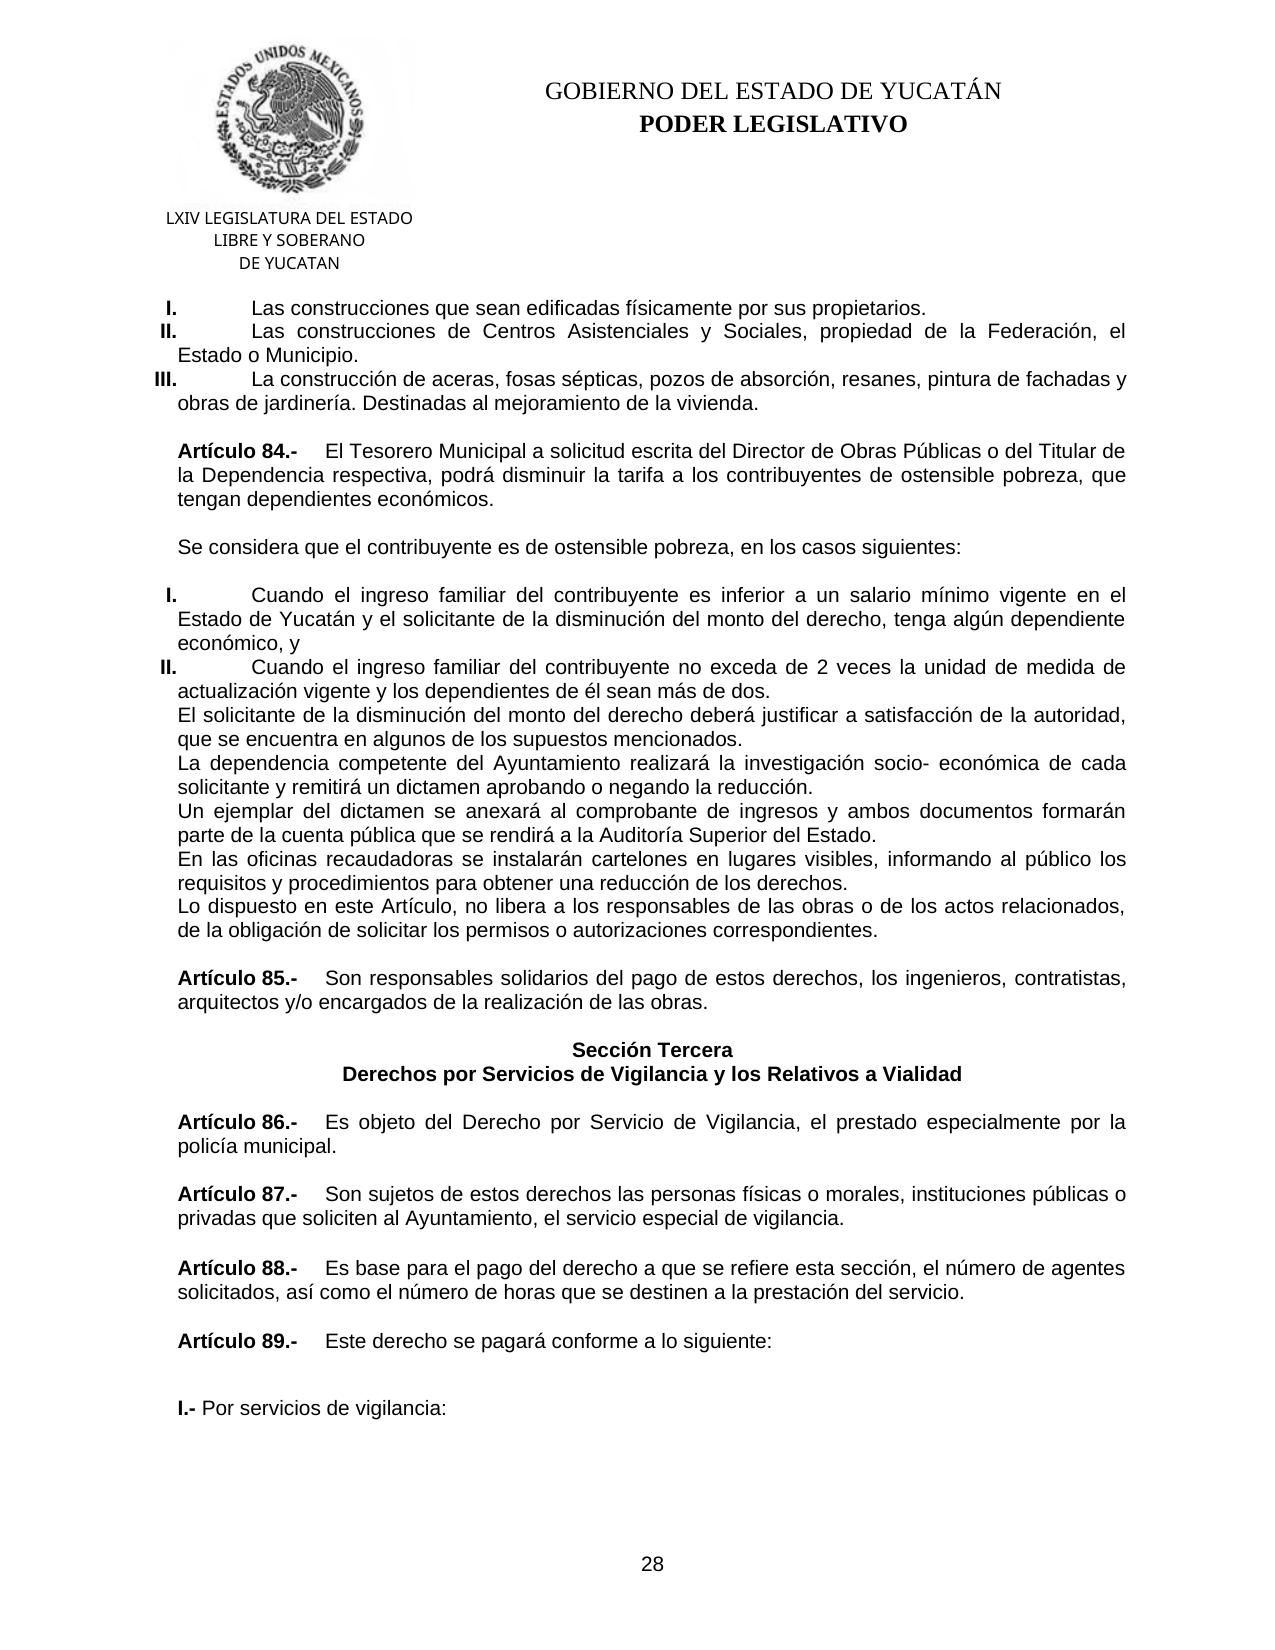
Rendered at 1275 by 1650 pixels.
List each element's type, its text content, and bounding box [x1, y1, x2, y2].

text En las oficinas recaudadoras se instalarán cartelones en lugares visibles, informando al público los requisitos y procedimientos para obtener una reducción de los derechos. [177, 846, 1127, 894]
text Lo dispuesto en este Artículo, no libera a los responsables de las obras o de los actos relacionados, de la obligación de solicitar los permisos o autorizaciones correspondientes. [177, 894, 1127, 942]
text Derechos por Servicios de Vigilancia y los Relativos a Vialidad [177, 1062, 1127, 1086]
picture [169, 37, 414, 209]
list Las construcciones de Centros Asistenciales y Sociales, propiedad de la Federación, el Estado o Municipio. [177, 319, 1127, 367]
list Son sujetos de estos derechos las personas físicas o morales, instituciones públicas o privadas que soliciten al Ayuntamiento, el servicio especial de vigilancia. [177, 1182, 1127, 1230]
text Se considera que el contribuyente es de ostensible pobreza, en los casos siguientes: [177, 535, 1127, 559]
list Son responsables solidarios del pago de estos derechos, los ingenieros, contratistas, arquitectos y/o encargados de la realización de las obras. [177, 966, 1127, 1014]
text I.- Por servicios de vigilancia: [177, 1396, 1127, 1420]
text Sección Tercera [177, 1038, 1127, 1062]
list Cuando el ingreso familiar del contribuyente no exceda de 2 veces la unidad de medida de actualización vigente y los dependientes de él sean más de dos. [177, 655, 1127, 703]
text El solicitante de la disminución del monto del derecho deberá justificar a satisfacción de la autoridad, que se encuentra en algunos de los supuestos mencionados. [177, 703, 1127, 751]
list Cuando el ingreso familiar del contribuyente es inferior a un salario mínimo vigente en el Estado de Yucatán y el solicitante de la disminución del monto del derecho, tenga algún dependiente económico, y [177, 583, 1127, 655]
list La construcción de aceras, fosas sépticas, pozos de absorción, resanes, pintura de fachadas y obras de jardinería. Destinadas al mejoramiento de la vivienda. [177, 367, 1127, 415]
text Un ejemplar del dictamen se anexará al comprobante de ingresos y ambos documentos formarán parte de la cuenta pública que se rendirá a la Auditoría Superior del Estado. [177, 798, 1127, 846]
list Es base para el pago del derecho a que se refiere esta sección, el número de agentes solicitados, así como el número de horas que se destinen a la prestación del servicio. [177, 1256, 1127, 1303]
list Es objeto del Derecho por Servicio de Vigilancia, el prestado especialmente por la policía municipal. [177, 1110, 1127, 1158]
list Las construcciones que sean edificadas físicamente por sus propietarios. [177, 295, 1127, 319]
text La dependencia competente del Ayuntamiento realizará la investigación socio- económica de cada solicitante y remitirá un dictamen aprobando o negando la reducción. [177, 751, 1127, 798]
list El Tesorero Municipal a solicitud escrita del Director de Obras Públicas o del Titular de la Dependencia respectiva, podrá disminuir la tarifa a los contribuyentes de ostensible pobreza, que tengan dependientes económicos. [177, 439, 1127, 511]
list Este derecho se pagará conforme a lo siguiente: [177, 1329, 1127, 1353]
